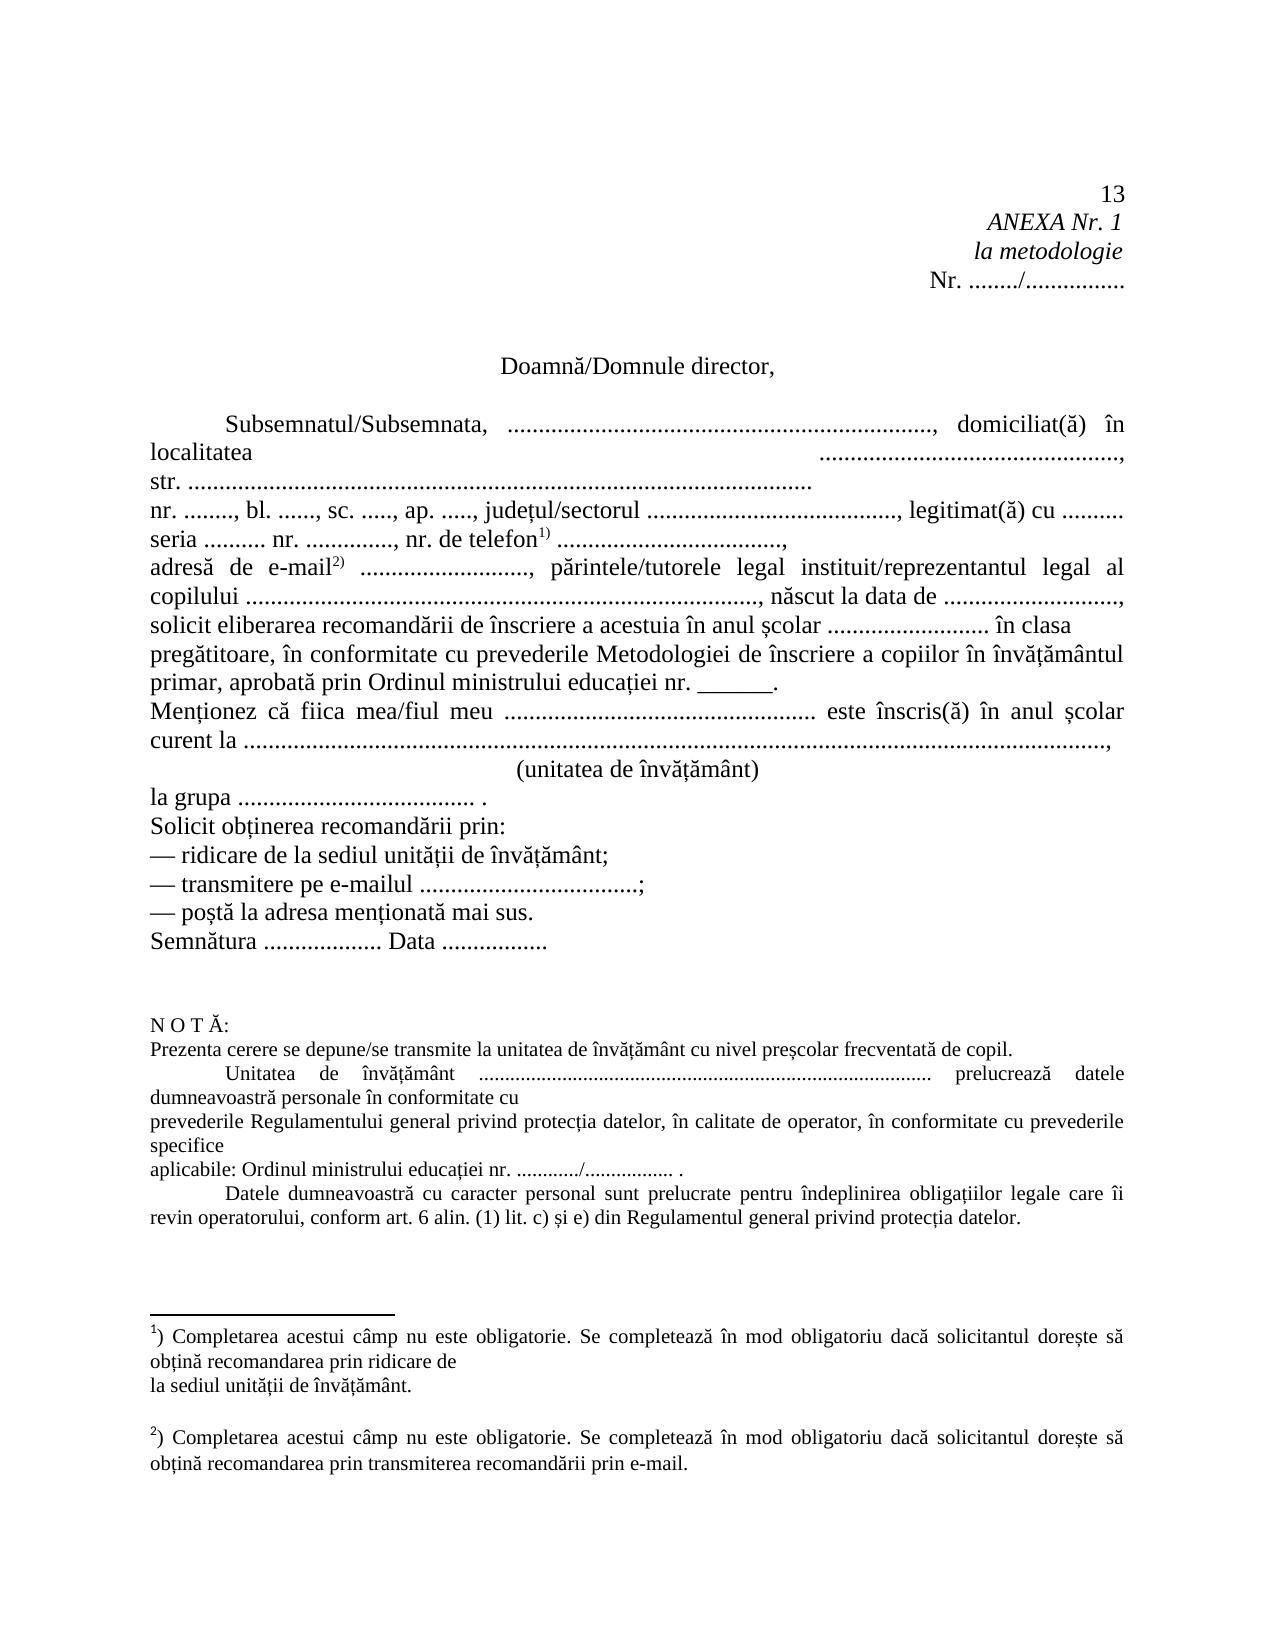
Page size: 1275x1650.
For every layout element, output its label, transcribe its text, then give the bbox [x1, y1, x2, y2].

text la metodologie [150, 236, 1125, 265]
text prevederile Regulamentului general privind protecția datelor, în calitate de operator, în conformitate cu prevederile specifice [150, 1109, 1125, 1157]
text Solicit obținerea recomandării prin: [150, 811, 1125, 840]
text Semnătura ................... Data ................. [150, 926, 1125, 955]
text pregătitoare, în conformitate cu prevederile Metodologiei de înscriere a copiilor în învățământul primar, aprobată prin Ordinul ministrului educației nr. ______. [150, 639, 1125, 696]
text Nr. ......../................ [150, 265, 1125, 294]
text Doamnă/Domnule director, [150, 351, 1125, 380]
text N O T Ă: [150, 1012, 1125, 1037]
text 13 [150, 179, 1125, 207]
text — ridicare de la sediul unității de învățământ; [150, 840, 1125, 869]
text la grupa ...................................... . [150, 782, 1125, 811]
text Unitatea de învățământ ....................................................................................... prelucrează datele dumneavoastră personale în conformitate cu [150, 1061, 1125, 1109]
text adresă de e-mail) ..........................., părintele/tutorele legal instituit/reprezentantul legal al copilului .................................................................................., născut la data de ............................, solicit eliberarea recomandării de înscriere a acestuia în anul școlar .......................... în clasa [150, 552, 1125, 639]
text Menționez că fiica mea/fiul meu .................................................. este înscris(ă) în anul școlar curent la .........................................................................................................................................., [150, 696, 1125, 754]
text Datele dumneavoastră cu caracter personal sunt prelucrate pentru îndeplinirea obligațiilor legale care îi revin operatorului, conform art. 6 alin. (1) lit. c) și e) din Regulamentul general privind protecția datelor. [150, 1181, 1125, 1229]
text Prezenta cerere se depune/se transmite la unitatea de învățământ cu nivel preșcolar frecventată de copil. [150, 1037, 1125, 1061]
text — poștă la adresa menționată mai sus. [150, 897, 1125, 926]
text nr. ........, bl. ......, sc. ....., ap. ....., județul/sectorul ........................................, legitimat(ă) cu .......... seria .......... nr. .............., nr. de telefon) ...................................., [150, 495, 1125, 552]
text ANEXA Nr. 1 [150, 207, 1125, 236]
text Subsemnatul/Subsemnata, ...................................................................., domiciliat(ă) în localitatea ................................................, str. .................................................................................................... [150, 409, 1125, 495]
text aplicabile: Ordinul ministrului educației nr. ............/................. . [150, 1157, 1125, 1181]
text — transmitere pe e-mailul ...................................; [150, 869, 1125, 897]
text (unitatea de învățământ) [150, 754, 1125, 782]
